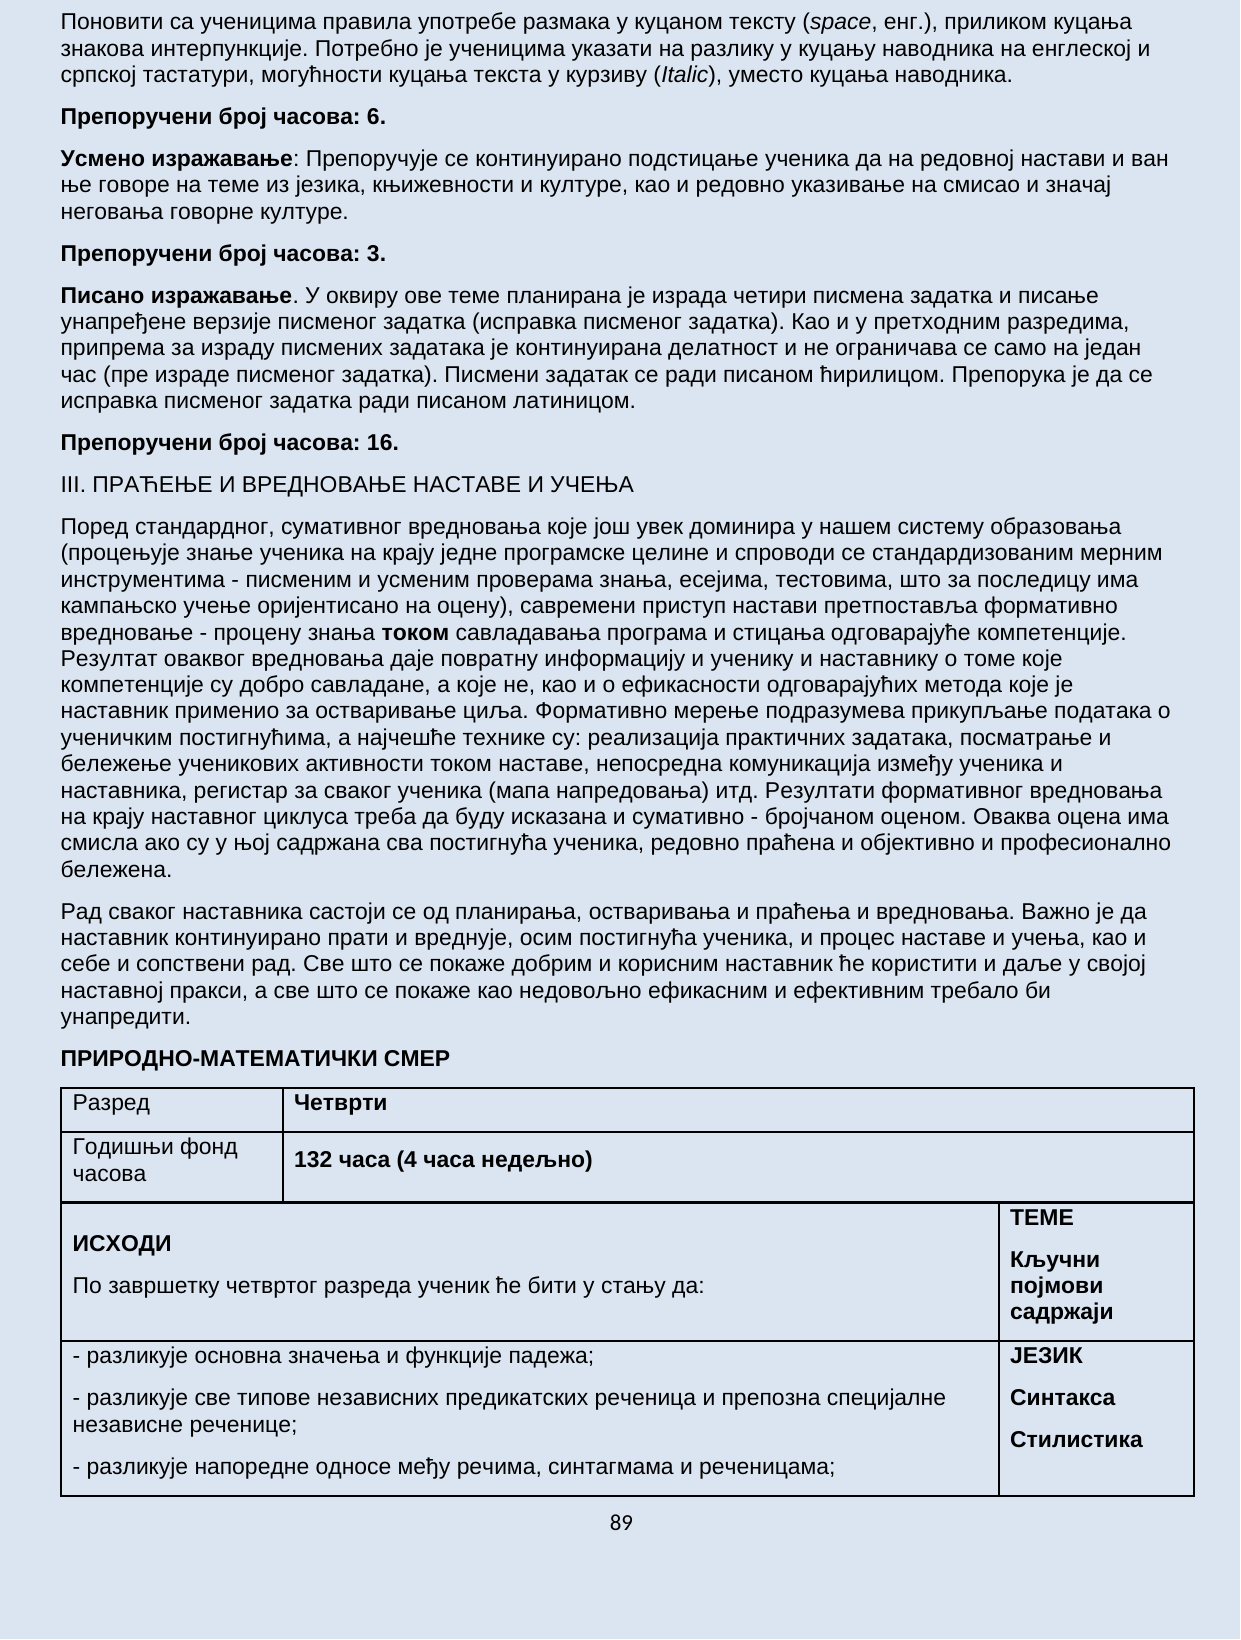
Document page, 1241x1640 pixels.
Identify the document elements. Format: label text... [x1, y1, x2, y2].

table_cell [1000, 1342, 1193, 1494]
text Препоручени број часова: 16. [60, 429, 1182, 455]
table_cell 132 часа (4 часа недељно) [284, 1133, 1193, 1201]
text Препоручени број часова: 6. [60, 103, 1182, 129]
text Рад сваког наставника састоји се од планирања, остваривања и праћења и вредновања. Важно је да наставник континуирано прати и вреднује, осим постигнућа ученика, и процес наставе и учења, као и себе и сопствени рад. Све што се покаже добрим и корисним наставник ће користити и даље у својој наставној пракси, а све што се покаже као недовољно ефикасним и ефективним требало би унапредити. [60, 898, 1182, 1029]
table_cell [62, 1342, 998, 1494]
table_cell ИСХОДИ По завршетку четвртог разреда ученик ће бити у стању да: [62, 1204, 998, 1340]
text III. ПРАЋЕЊЕ И ВРЕДНОВАЊЕ НАСТАВЕ И УЧЕЊА [60, 471, 1182, 497]
table_header Разред [62, 1089, 282, 1131]
text Усмено изражавање: Препоручује се континуирано подстицање ученика да на редовној настави и ван ње говоре на теме из језика, књижевности и културе, као и редовно указивање на смисао и значај неговања говорне културе. [60, 145, 1182, 224]
text Препоручени број часова: 3. [60, 240, 1182, 266]
text ПРИРОДНО-МАТЕМАТИЧКИ СМЕР [60, 1045, 1182, 1071]
table_header Четврти [284, 1089, 1193, 1131]
text Писано изражавање. У оквиру ове теме планирана је израда четири писмена задатка и писање унапређене верзије писменог задатка (исправка писменог задатка). Као и у претходним разредима, припрема за израду писмених задатака је континуирана делатност и не ограничава се само на један час (пре израде писменог задатка). Писмени задатак се ради писаном ћирилицом. Препорука је да се исправка писменог задатка ради писаном латиницом. [60, 282, 1182, 413]
table_cell ТЕМЕ Кључни појмови садржаји [1000, 1204, 1193, 1340]
text Поновити са ученицима правила употребе размака у куцаном тексту (space, енг.), приликом куцања знакова интерпункције. Потребно је ученицима указати на разлику у куцању наводника на енглеској и српској тастатури, могућности куцања текста у курзиву (Italic), уместо куцања наводника. [60, 8, 1182, 87]
table_cell Годишњи фонд часова [62, 1133, 282, 1201]
text Поред стандардног, сумативног вредновања које још увек доминира у нашем систему образовања (процењује знање ученика на крају једне програмске целине и спроводи се стандардизованим мерним инструментима - писменим и усменим проверама знања, есејима, тестовима, што за последицу има кампањско учење оријентисано на оцену), савремени приступ настави претпоставља формативно вредновање - процену знања током савладавања програма и стицања одговарајуће компетенције. Резултат оваквог вредновања даје повратну информацију и ученику и наставнику о томе које компетенције су добро савладане, а које не, као и о ефикасности одговарајућих метода које је наставник применио за остваривање циља. Формативно мерење подразумева прикупљање података о ученичким постигнућима, а најчешће технике су: реализација практичних задатака, посматрање и бележење ученикових активности током наставе, непосредна комуникација између ученика и наставника, регистар за сваког ученика (мапа напредовања) итд. Резултати формативног вредновања на крају наставног циклуса треба да буду исказана и сумативно - бројчаном оценом. Оваква оцена има смисла ако су у њој садржана сва постигнућа ученика, редовно праћена и објективно и професионално бележена. [60, 513, 1182, 882]
